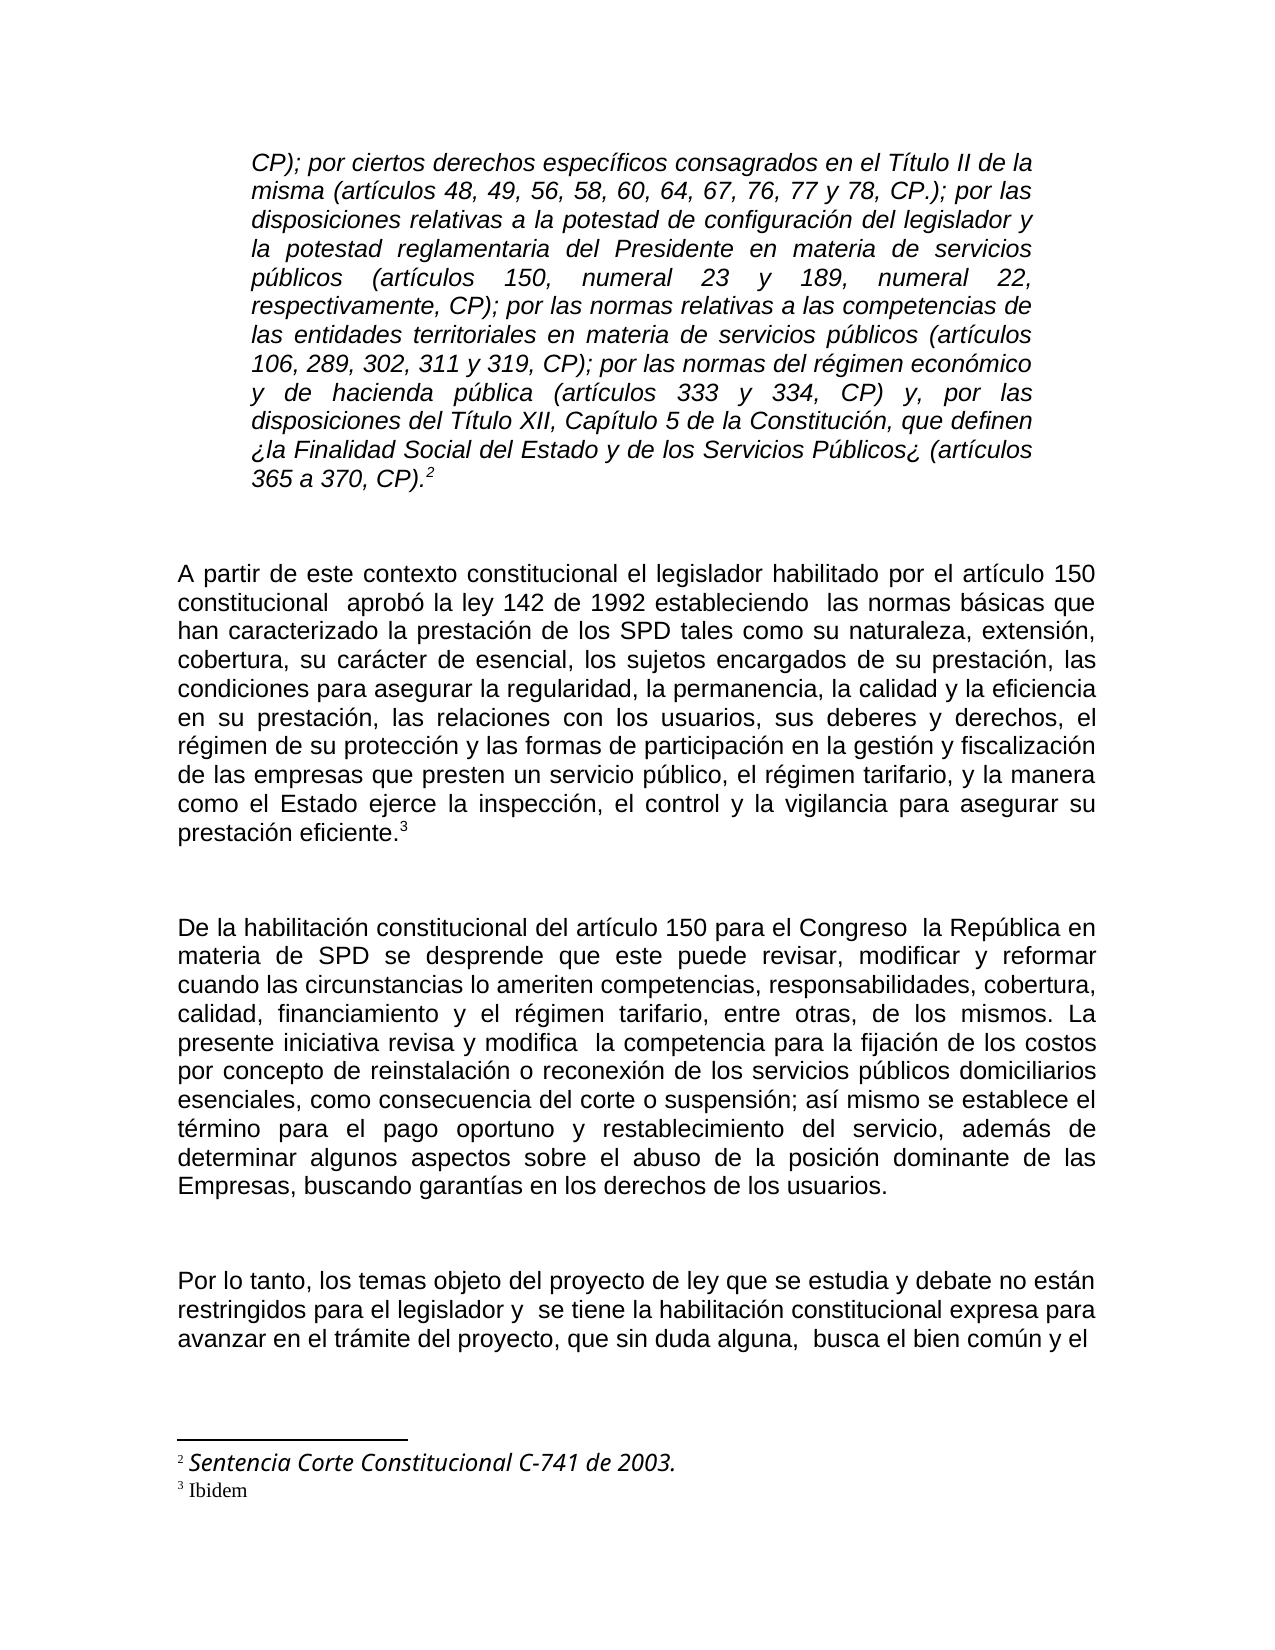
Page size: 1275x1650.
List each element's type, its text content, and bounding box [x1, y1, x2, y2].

text A partir de este contexto constitucional el legislador habilitado por el artículo 150 constitucional aprobó la ley 142 de 1992 estableciendo las normas básicas que han caracterizado la prestación de los SPD tales como su naturaleza, extensión, cobertura, su carácter de esencial, los sujetos encargados de su prestación, las condiciones para asegurar la regularidad, la permanencia, la calidad y la eficiencia en su prestación, las relaciones con los usuarios, sus deberes y derechos, el régimen de su protección y las formas de participación en la gestión y fiscalización de las empresas que presten un servicio público, el régimen tarifario, y la manera como el Estado ejerce la inspección, el control y la vigilancia para asegurar su prestación eficiente. [177, 559, 1098, 846]
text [251, 148, 1034, 493]
text Por lo tanto, los temas objeto del proyecto de ley que se estudia y debate no están restringidos para el legislador y se tiene la habilitación constitucional expresa para avanzar en el trámite del proyecto, que sin duda alguna, busca el bien común y el [177, 1266, 1098, 1353]
text De la habilitación constitucional del artículo 150 para el Congreso la República en materia de SPD se desprende que este puede revisar, modificar y reformar cuando las circunstancias lo ameriten competencias, responsabilidades, cobertura, calidad, financiamiento y el régimen tarifario, entre otras, de los mismos. La presente iniciativa revisa y modifica la competencia para la fijación de los costos por concepto de reinstalación o reconexión de los servicios públicos domiciliarios esenciales, como consecuencia del corte o suspensión; así mismo se establece el término para el pago oportuno y restablecimiento del servicio, además de determinar algunos aspectos sobre el abuso de la posición dominante de las Empresas, buscando garantías en los derechos de los usuarios. [177, 913, 1098, 1200]
